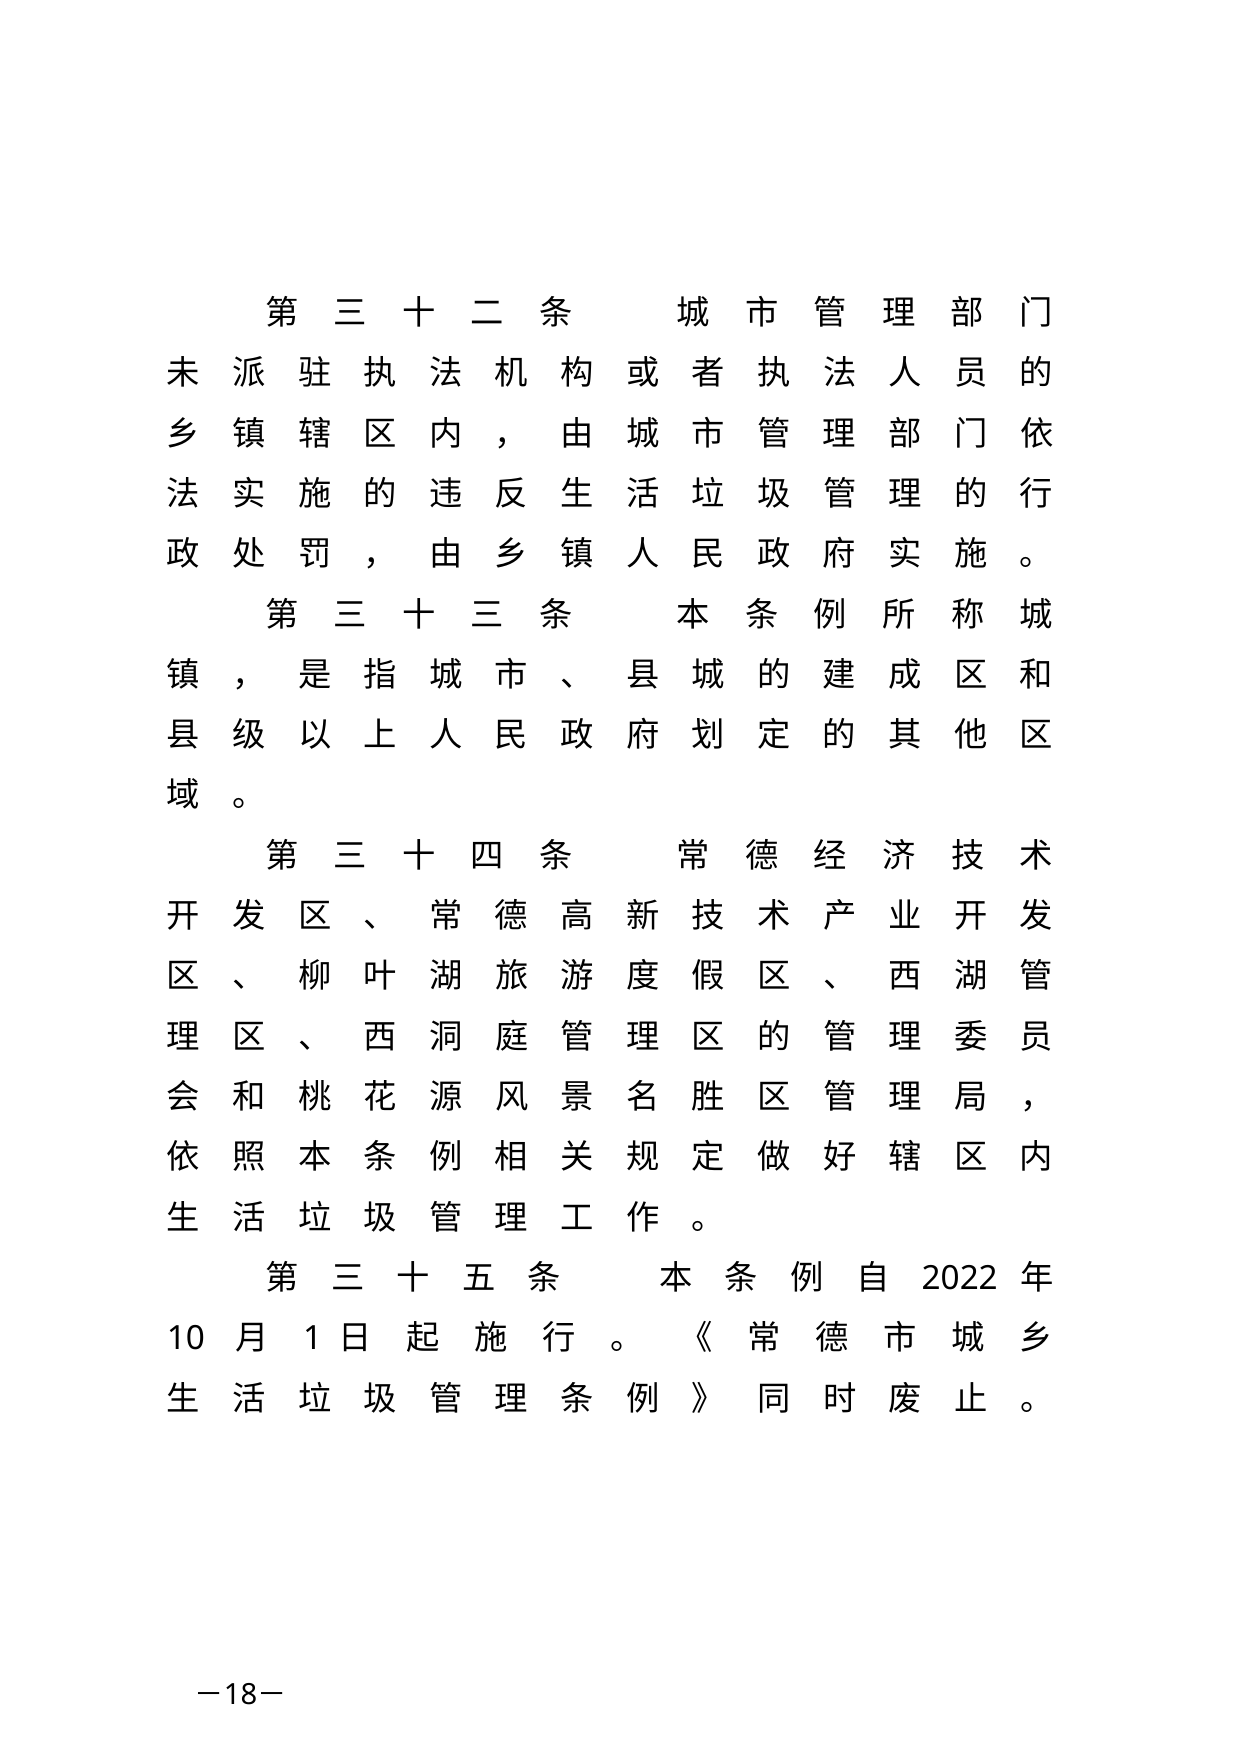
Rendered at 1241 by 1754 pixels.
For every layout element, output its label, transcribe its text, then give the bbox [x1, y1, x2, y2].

text 第三十四条 常德经济技术开发区、常德高新技术产业开发区、柳叶湖旅游度假区、西湖管理区、西洞庭管理区的管理委员会和桃花源风景名胜区管理局，依照本条例相关规定做好辖区内生活垃圾管理工作。 [167, 822, 1085, 1245]
text 第三十二条 城市管理部门未派驻执法机构或者执法人员的乡镇辖区内，由城市管理部门依法实施的违反生活垃圾管理的行政处罚，由乡镇人民政府实施。 [167, 280, 1085, 581]
text 第三十五条 本条例自2022年10月1日起施行。《常德市城乡生活垃圾管理条例》同时废止。 [167, 1245, 1085, 1426]
text 第三十三条 本条例所称城镇，是指城市、县城的建成区和县级以上人民政府划定的其他区域。 [167, 581, 1085, 822]
